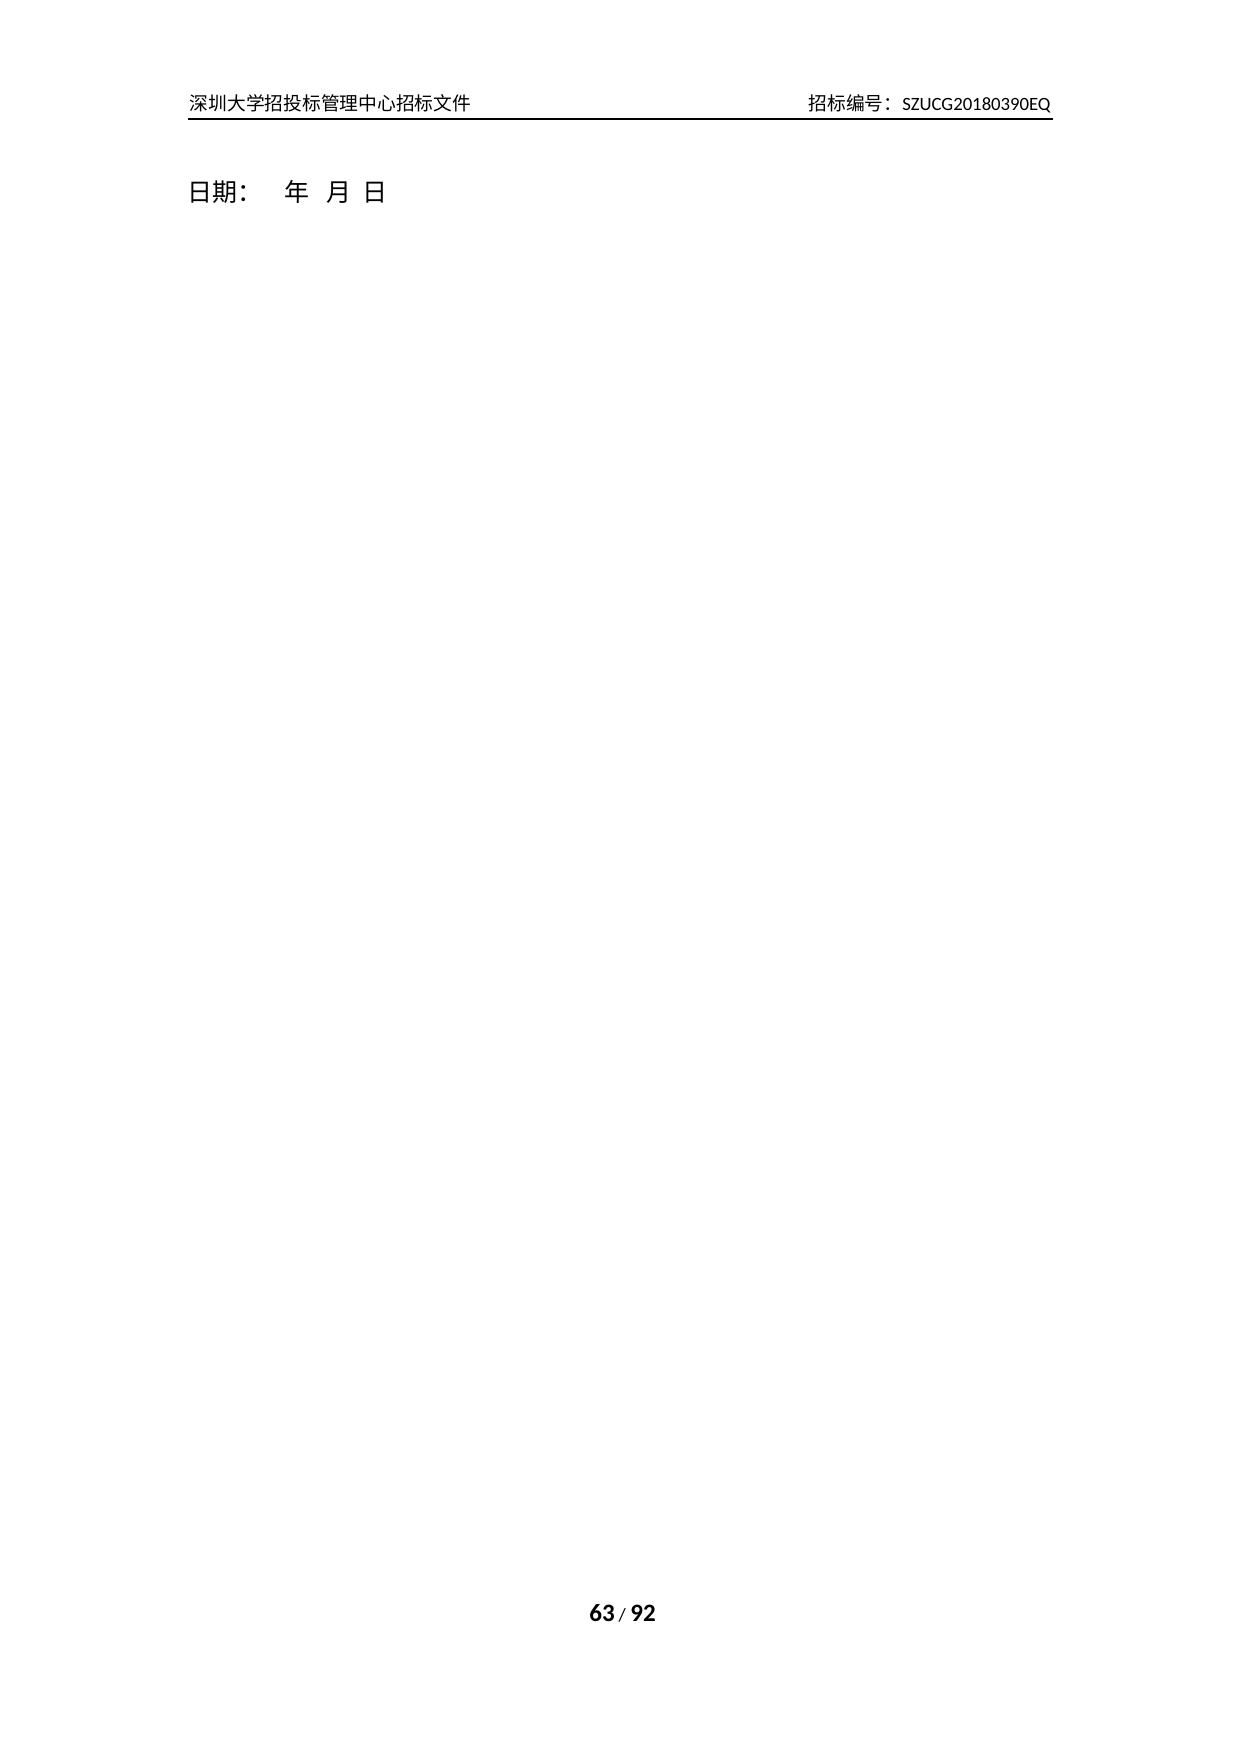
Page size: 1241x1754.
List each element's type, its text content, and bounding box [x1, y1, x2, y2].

subtitle 日期： 年 月 日 [187, 158, 1053, 223]
